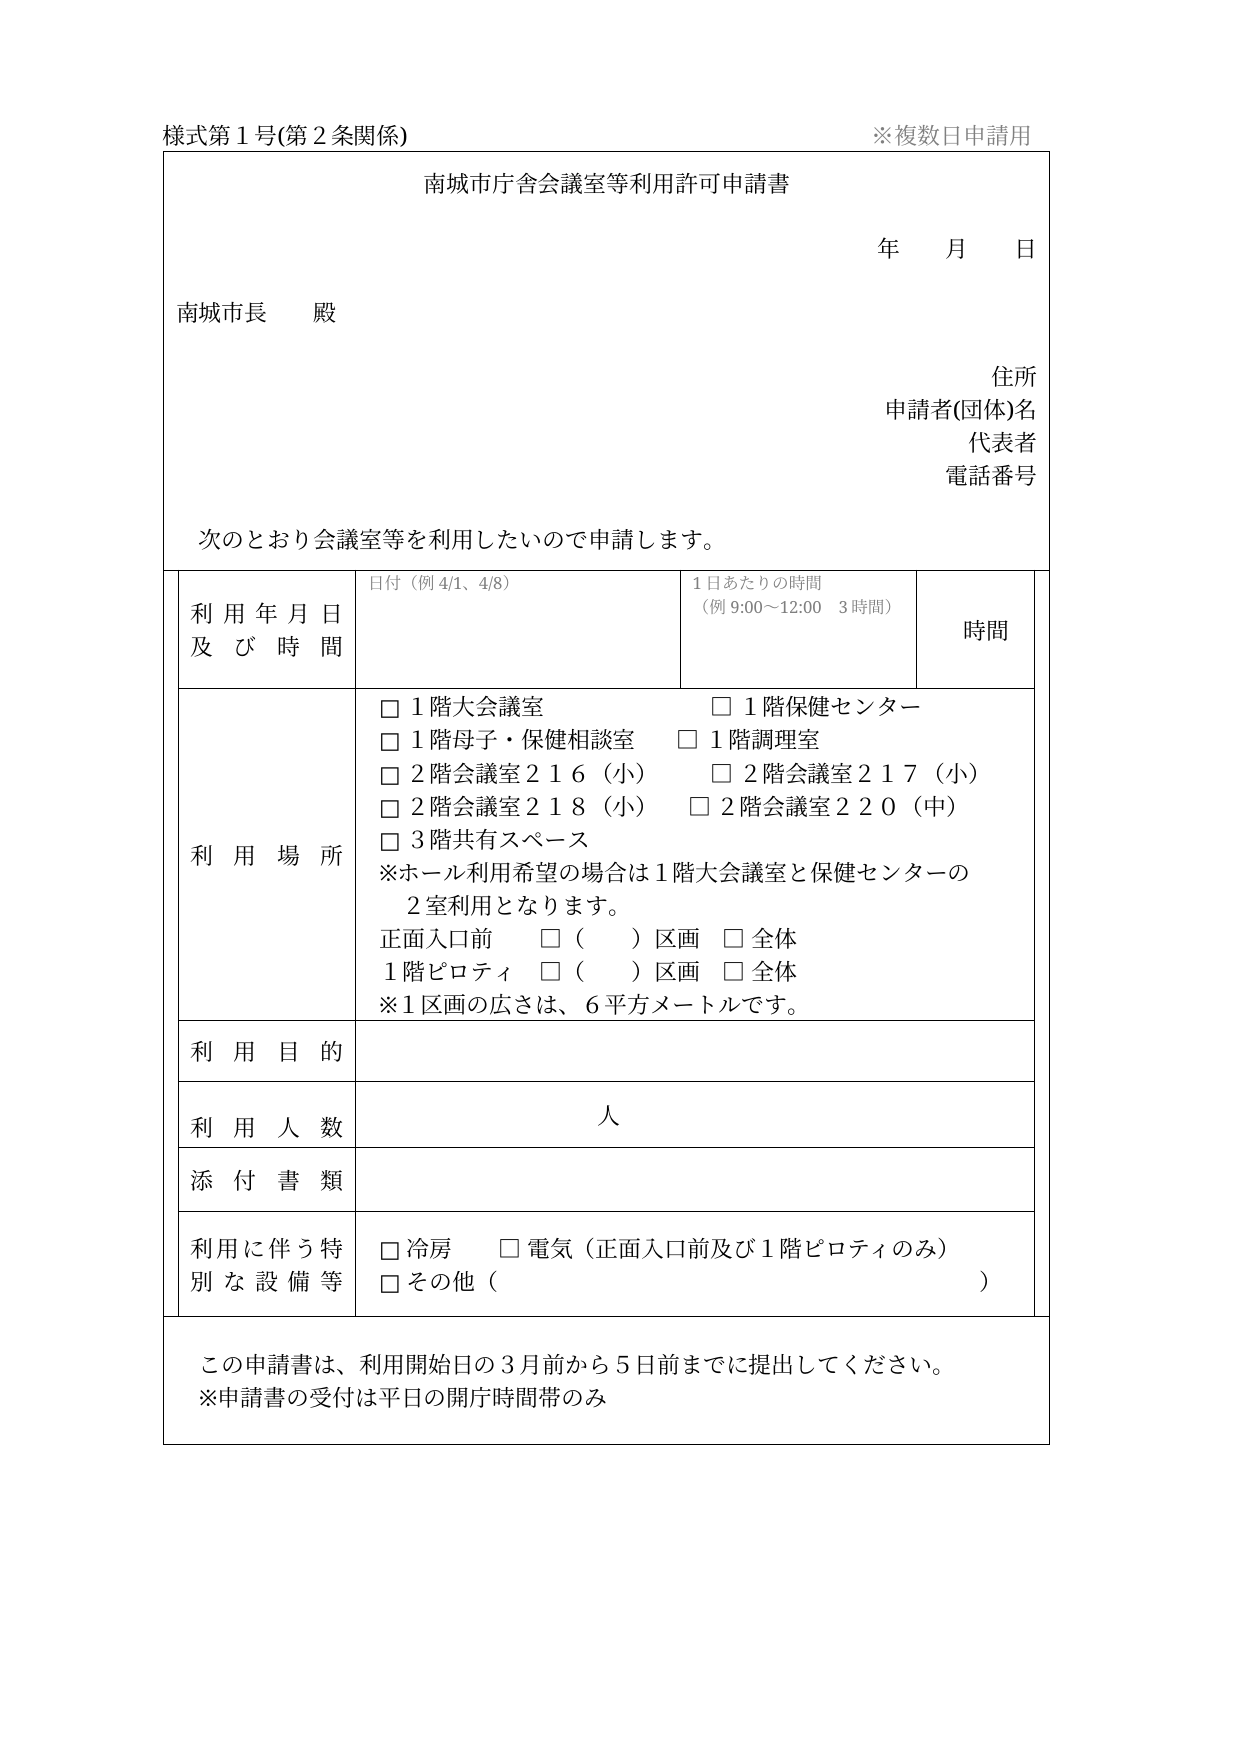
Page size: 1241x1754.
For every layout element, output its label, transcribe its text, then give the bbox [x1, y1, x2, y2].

table_cell 利用年月日及び時間 [179, 571, 355, 688]
table_cell [1035, 571, 1049, 1316]
table_cell 1日あたりの時間 （例 9:00～12:00 3時間） [681, 571, 916, 688]
table_cell □ 冷房 □ 電気（正面入口前及び１階ピロティのみ） □ その他（ ） [356, 1212, 1034, 1316]
table_cell 利用目的 [179, 1021, 355, 1081]
table_cell [356, 1021, 1034, 1081]
table_cell 添付書類 [179, 1148, 355, 1211]
table_cell 利用に伴う特別な設備等 [179, 1212, 355, 1316]
table_cell 利用場所 [179, 689, 355, 1020]
table_cell [164, 571, 178, 1316]
table_cell [356, 1148, 1034, 1211]
table_cell □ １階大会議室 □ １階保健センター □ １階母子・保健相談室 □ １階調理室 □ ２階会議室２１６（小） □ ２階会議室２１７（小） □ ２階会議室２１８（小） □ ２階会議室２２０（中） □ ３階共有スペース ※ホール利用希望の場合は１階大会議室と保健センターの ２室利用となります。 正面入口前 □（ ）区画 □ 全体 １階ピロティ □（ ）区画 □ 全体 ※１区画の広さは、６平方メートルです。 [356, 689, 1034, 1020]
table_cell 日付（例 4/1、4/8） [356, 571, 680, 688]
table_cell 利用人数 [179, 1082, 355, 1147]
table_cell この申請書は、利用開始日の３月前から５日前までに提出してください。 ※申請書の受付は平日の開庁時間帯のみ [164, 1317, 1049, 1444]
table_cell 時間 [917, 571, 1034, 688]
table_header 南城市庁舎会議室等利用許可申請書 年 月 日 南城市長 殿 住所 申請者(団体)名 代表者 電話番号 次のとおり会議室等を利用したいので申請します。 [164, 152, 1049, 569]
text 様式第１号(第２条関係) ※複数日申請用 [162, 118, 1122, 151]
table_cell 人 [356, 1082, 1034, 1147]
